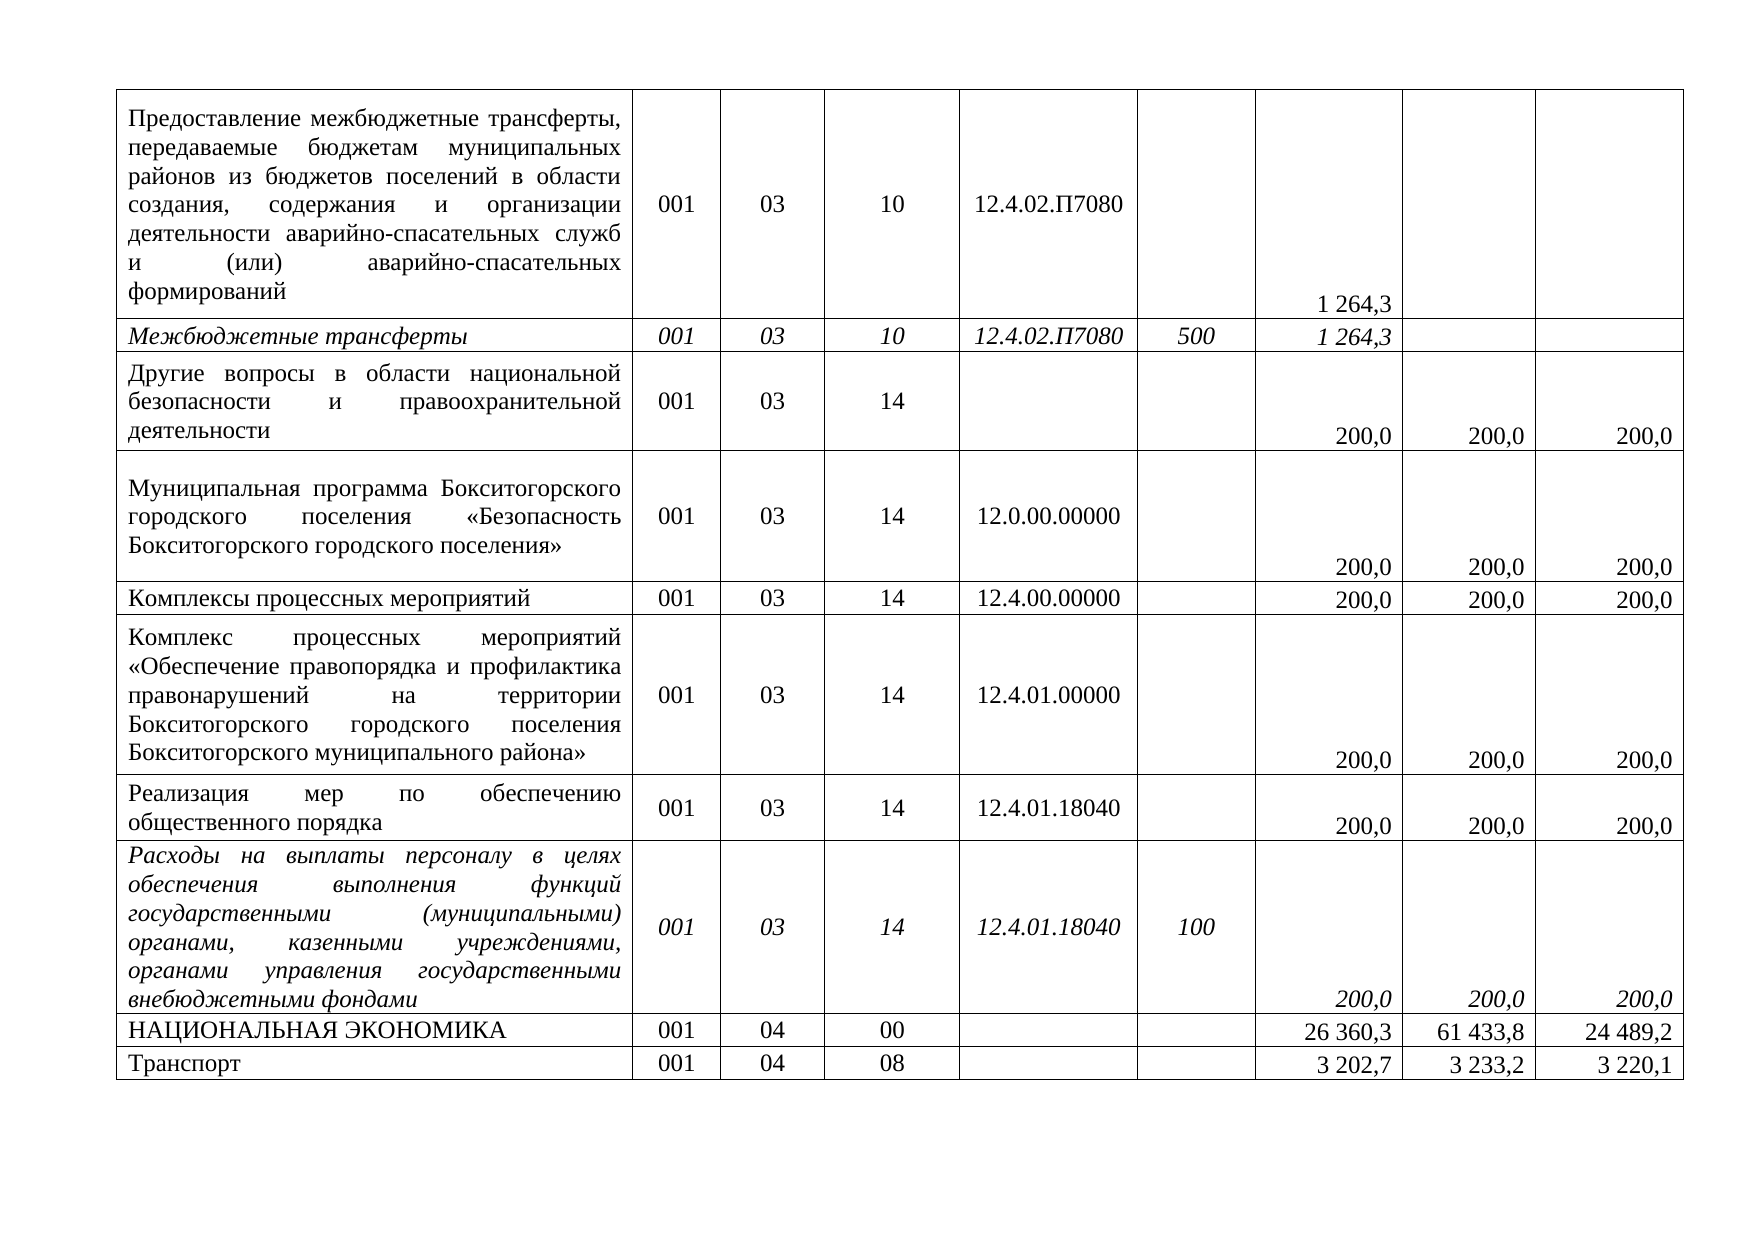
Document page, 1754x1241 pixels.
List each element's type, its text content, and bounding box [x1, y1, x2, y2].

table_cell 03 [721, 90, 824, 318]
table_cell 12.4.00.00000 [960, 582, 1137, 614]
table_cell [1138, 90, 1255, 318]
table_cell 200,0 [1256, 352, 1402, 449]
table_cell 12.4.01.00000 [960, 615, 1137, 774]
table_cell [960, 352, 1137, 449]
table_cell [1138, 582, 1255, 614]
table_cell 14 [825, 615, 959, 774]
table_cell 500 [1138, 319, 1255, 351]
table_cell 200,0 [1256, 841, 1402, 1013]
table_cell 200,0 [1536, 451, 1683, 581]
table_cell [1536, 90, 1683, 318]
table_cell [960, 1047, 1137, 1079]
table_cell 200,0 [1536, 775, 1683, 839]
table_cell Муниципальная программа Бокситогорского городского поселения «Безопасность Бокситогорского городского поселения» [117, 451, 632, 581]
table_cell 200,0 [1256, 582, 1402, 614]
table_cell 200,0 [1403, 582, 1535, 614]
table_cell 03 [721, 775, 824, 839]
table_cell НАЦИОНАЛЬНАЯ ЭКОНОМИКА [117, 1014, 632, 1046]
table_cell 001 [633, 90, 720, 318]
table_cell [1138, 775, 1255, 839]
table_cell Комплекс процессных мероприятий «Обеспечение правопорядка и профилактика правонарушений на территории Бокситогорского городского поселения Бокситогорского муниципального района» [117, 615, 632, 774]
table_cell 04 [721, 1014, 824, 1046]
table_cell 3 202,7 [1256, 1047, 1402, 1079]
table_cell 001 [633, 451, 720, 581]
table_cell 100 [1138, 841, 1255, 1013]
table_cell 24 489,2 [1536, 1014, 1683, 1046]
table_cell 200,0 [1403, 451, 1535, 581]
table_cell 04 [721, 1047, 824, 1079]
table_cell 200,0 [1256, 451, 1402, 581]
table_cell 03 [721, 582, 824, 614]
table_cell 14 [825, 582, 959, 614]
table_cell 12.4.01.18040 [960, 841, 1137, 1013]
table_cell [1138, 1014, 1255, 1046]
table_cell [1138, 615, 1255, 774]
table_cell 14 [825, 841, 959, 1013]
table_cell Предоставление межбюджетные трансферты, передаваемые бюджетам муниципальных районов из бюджетов поселений в области создания, содержания и организации деятельности аварийно-спасательных служб и (или) аварийно-спасательных формирований [117, 90, 632, 318]
table_cell 001 [633, 775, 720, 839]
table_cell [1403, 90, 1535, 318]
table_cell [960, 1014, 1137, 1046]
table_cell 12.4.02.П7080 [960, 319, 1137, 351]
table_cell Реализация мер по обеспечению общественного порядка [117, 775, 632, 839]
table_cell 03 [721, 352, 824, 449]
table_cell 3 233,2 [1403, 1047, 1535, 1079]
table_cell 200,0 [1403, 352, 1535, 449]
table_cell Транспорт [117, 1047, 632, 1079]
table_cell 12.0.00.00000 [960, 451, 1137, 581]
table_cell [1138, 1047, 1255, 1079]
table_cell 14 [825, 352, 959, 449]
table_cell 03 [721, 615, 824, 774]
table_cell 200,0 [1403, 841, 1535, 1013]
table_cell 200,0 [1256, 615, 1402, 774]
table_cell [1536, 319, 1683, 351]
table_cell 200,0 [1536, 352, 1683, 449]
table_cell 08 [825, 1047, 959, 1079]
table_cell Другие вопросы в области национальной безопасности и правоохранительной деятельности [117, 352, 632, 449]
table_cell 12.4.01.18040 [960, 775, 1137, 839]
table_cell 200,0 [1256, 775, 1402, 839]
table_cell 200,0 [1403, 615, 1535, 774]
table_cell 14 [825, 775, 959, 839]
table_cell 03 [721, 319, 824, 351]
table_cell 26 360,3 [1256, 1014, 1402, 1046]
table_cell 61 433,8 [1403, 1014, 1535, 1046]
table_cell Расходы на выплаты персоналу в целях обеспечения выполнения функций государственными (муниципальными) органами, казенными учреждениями, органами управления государственными внебюджетными фондами [117, 841, 632, 1013]
table_cell Комплексы процессных мероприятий [117, 582, 632, 614]
table_cell 200,0 [1403, 775, 1535, 839]
table_cell 14 [825, 451, 959, 581]
table_cell 200,0 [1536, 582, 1683, 614]
table_cell 10 [825, 90, 959, 318]
table_cell 3 220,1 [1536, 1047, 1683, 1079]
table_cell 001 [633, 1014, 720, 1046]
table_cell 200,0 [1536, 615, 1683, 774]
table_cell 03 [721, 841, 824, 1013]
table_cell Межбюджетные трансферты [117, 319, 632, 351]
table_cell [1138, 451, 1255, 581]
table_cell 1 264,3 [1256, 90, 1402, 318]
table_cell [1403, 319, 1535, 351]
table_cell 12.4.02.П7080 [960, 90, 1137, 318]
table_cell 03 [721, 451, 824, 581]
table_cell 10 [825, 319, 959, 351]
table_cell 001 [633, 352, 720, 449]
table_cell 001 [633, 1047, 720, 1079]
table_cell 001 [633, 319, 720, 351]
table_cell 001 [633, 615, 720, 774]
table_cell 200,0 [1536, 841, 1683, 1013]
table_cell [1138, 352, 1255, 449]
table_cell 1 264,3 [1256, 319, 1402, 351]
table_cell 001 [633, 582, 720, 614]
table_cell 00 [825, 1014, 959, 1046]
table_cell 001 [633, 841, 720, 1013]
